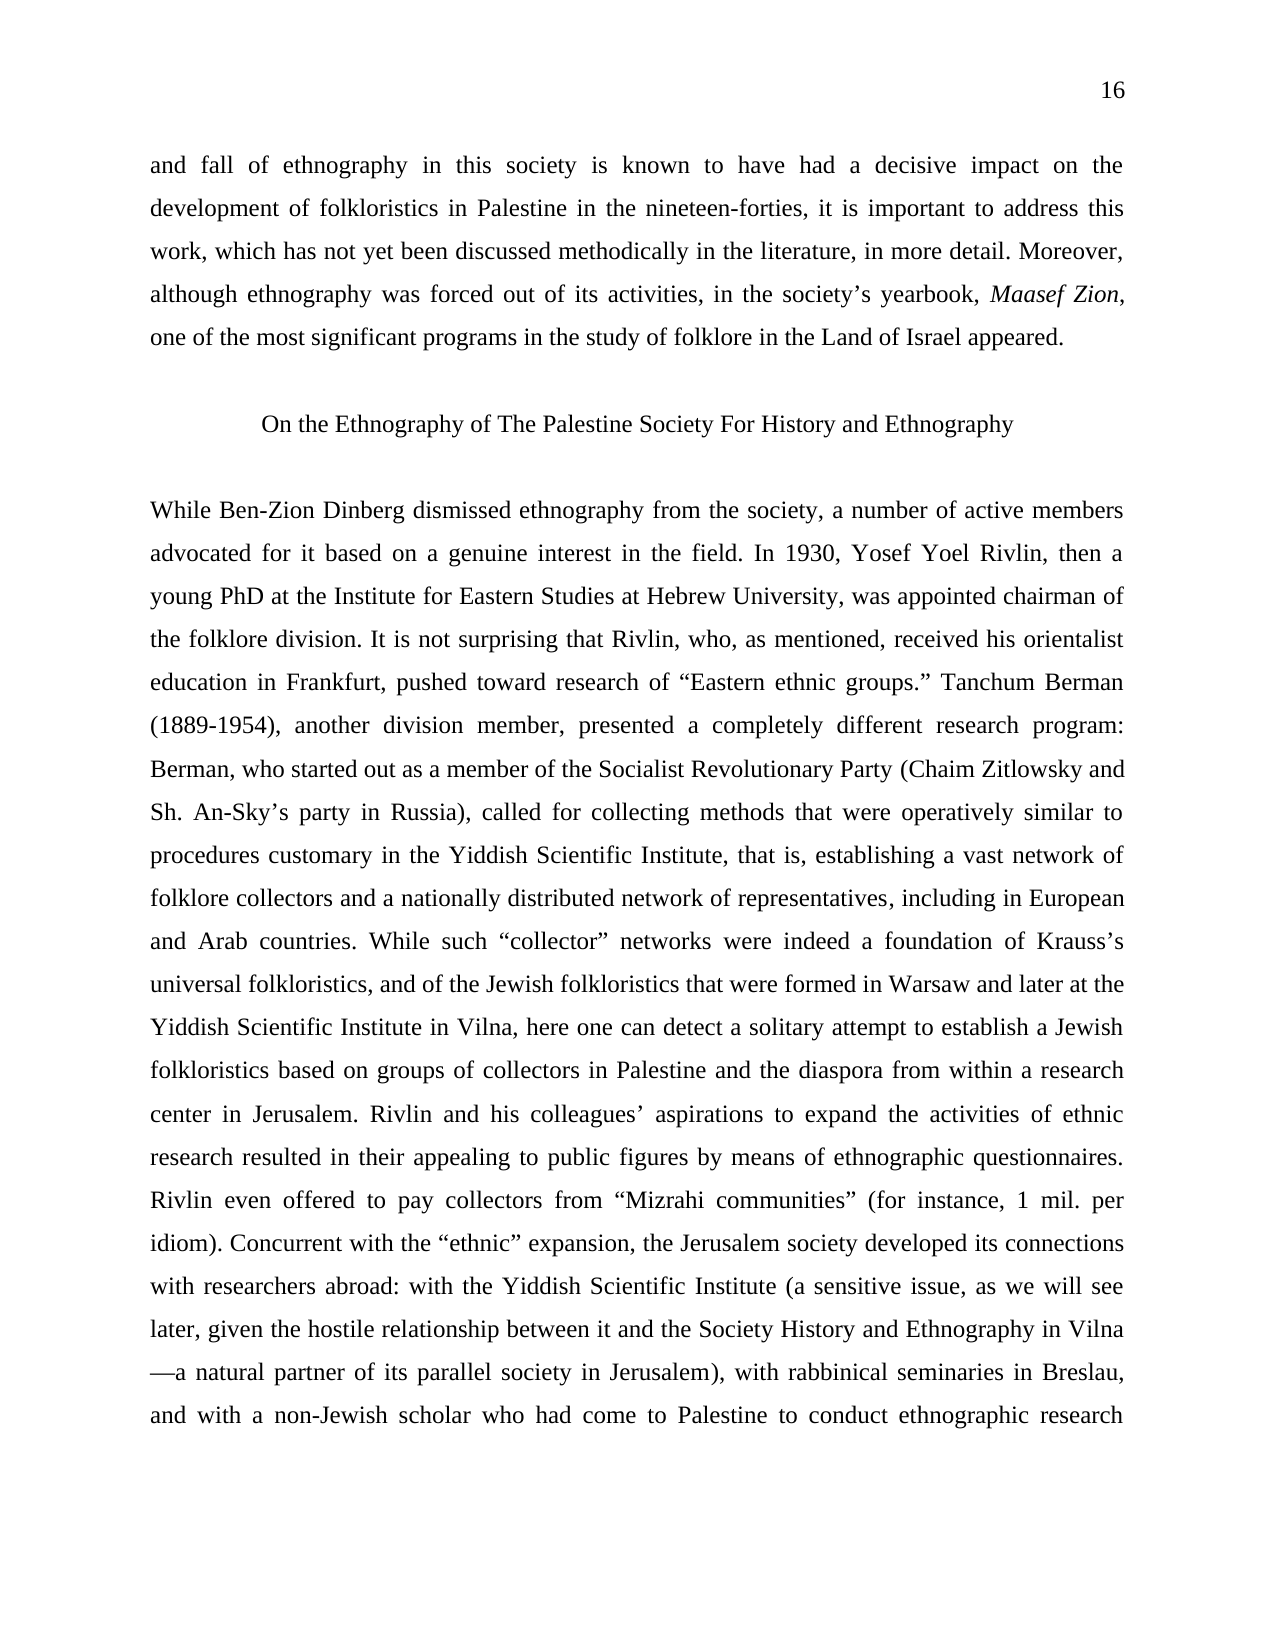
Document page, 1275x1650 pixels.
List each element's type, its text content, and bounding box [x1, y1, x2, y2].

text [150, 495, 1125, 1429]
text On the Ethnography of The Palestine Society For History and Ethnography [150, 409, 1125, 437]
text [150, 150, 1125, 351]
